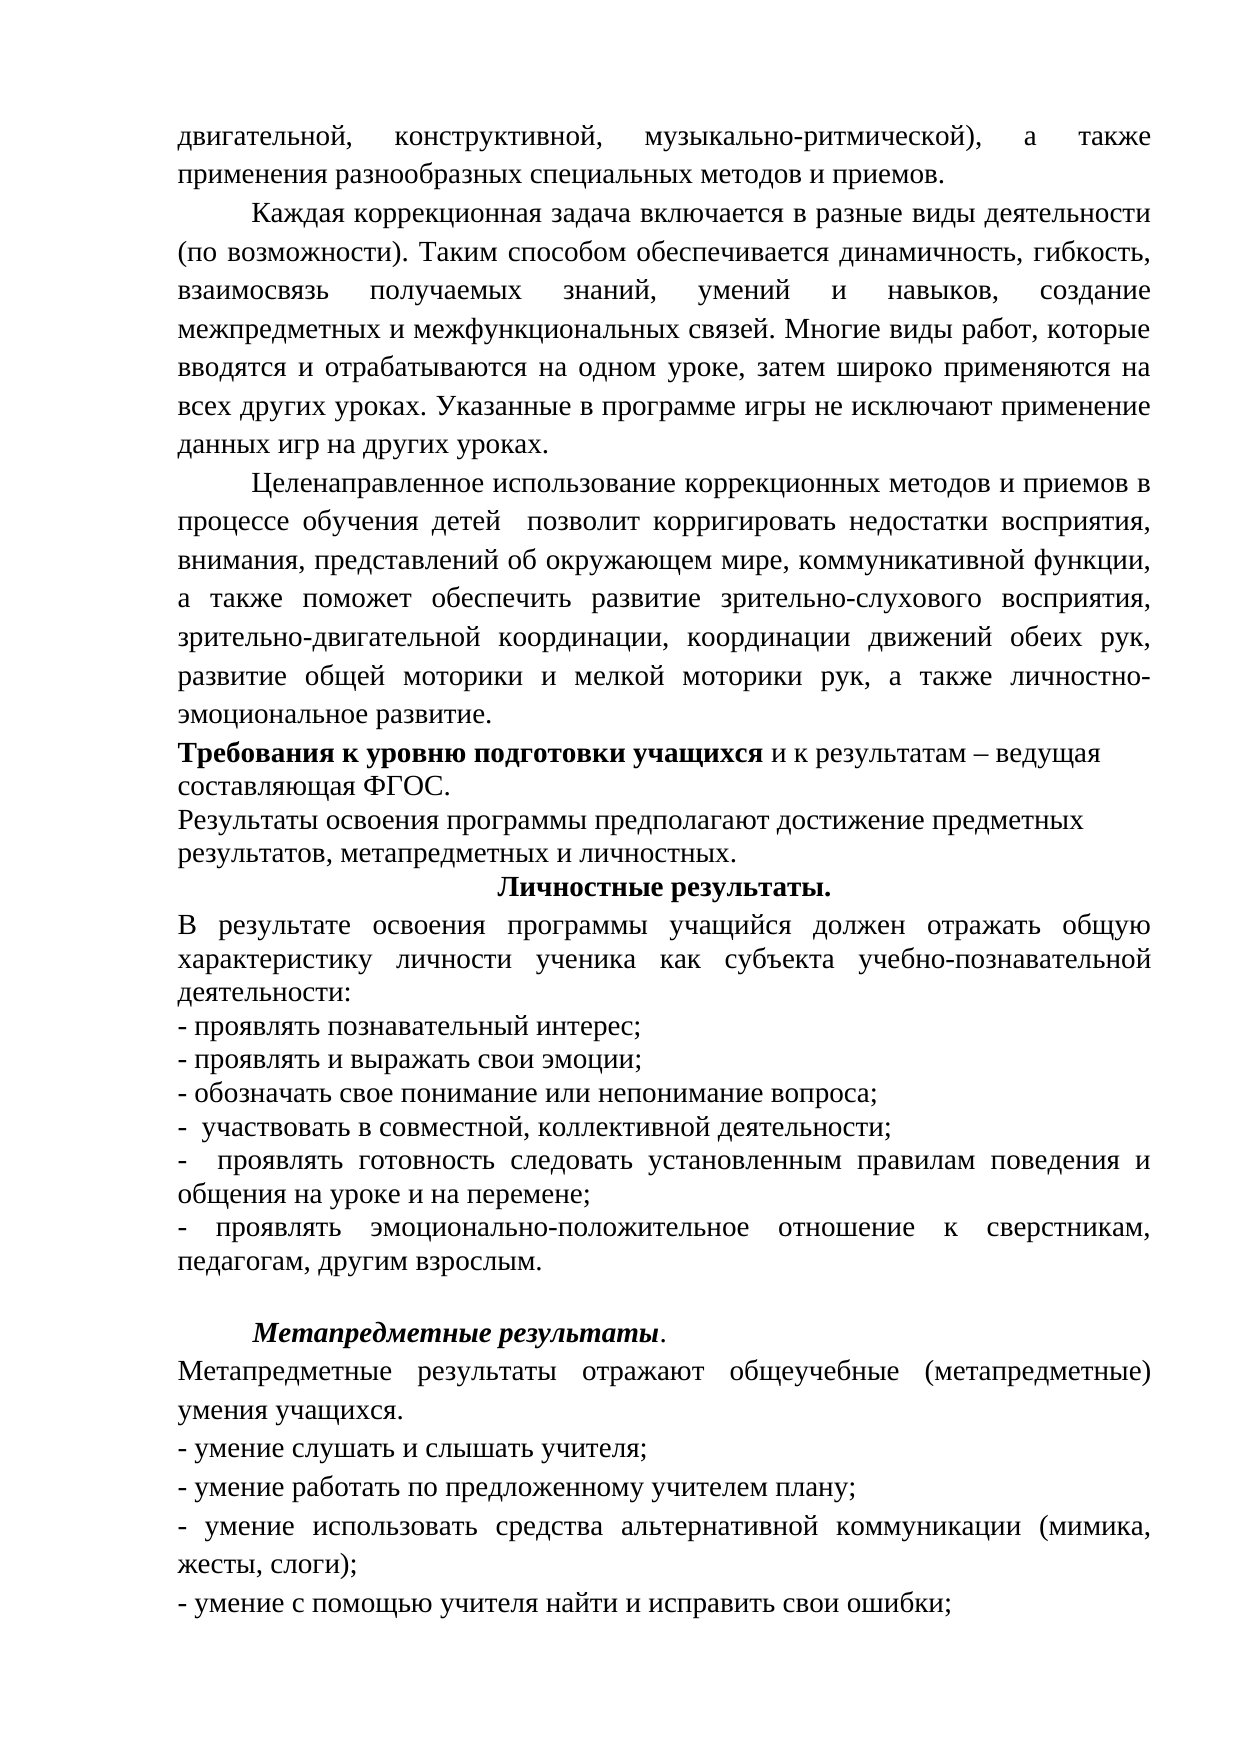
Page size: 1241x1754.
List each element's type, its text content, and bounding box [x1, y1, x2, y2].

text - проявлять эмоционально-положительное отношение к сверстникам, педагогам, другим взрослым. [177, 1209, 1152, 1276]
text Целенаправленное использование коррекционных методов и приемов в процессе обучения детей позволит корригировать недостатки восприятия, внимания, представлений об окружающем мире, коммуникативной функции, а также поможет обеспечить развитие зрительно-слухового восприятия, зрительно-двигательной координации, координации движений обеих рук, развитие общей моторики и мелкой моторики рук, а также личностно-эмоциональное развитие. [177, 465, 1152, 730]
text - умение использовать средства альтернативной коммуникации (мимика, жесты, слоги); [177, 1508, 1152, 1580]
text Личностные результаты. [177, 869, 1152, 902]
text - проявлять познавательный интерес; [177, 1008, 1152, 1042]
text Метапредметные результаты отражают общеучебные (метапредметные) умения учащихся. [177, 1353, 1152, 1426]
text Результаты освоения программы предполагают достижение предметных результатов, метапредметных и личностных. [177, 802, 1152, 869]
text - участвовать в совместной, коллективной деятельности; [177, 1109, 1152, 1142]
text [177, 118, 1152, 190]
text Каждая коррекционная задача включается в разные виды деятельности (по возможности). Таким способом обеспечивается динамичность, гибкость, взаимосвязь получаемых знаний, умений и навыков, создание межпредметных и межфункциональных связей. Многие виды работ, которые вводятся и отрабатываются на одном уроке, затем широко применяются на всех других уроках. Указанные в программе игры не исключают применение данных игр на других уроках. [177, 195, 1152, 460]
text Метапредметные результаты. [252, 1315, 1152, 1348]
text - умение работать по предложенному учителем плану; [177, 1469, 1152, 1503]
text - обозначать свое понимание или непонимание вопроса; [177, 1075, 1152, 1109]
text - умение с помощью учителя найти и исправить свои ошибки; [177, 1585, 1152, 1618]
text - умение слушать и слышать учителя; [177, 1431, 1152, 1464]
text - проявлять и выражать свои эмоции; [177, 1042, 1152, 1075]
text Требования к уровню подготовки учащихся и к результатам – ведущая составляющая ФГОС. [177, 735, 1152, 802]
text - проявлять готовность следовать установленным правилам поведения и общения на уроке и на перемене; [177, 1142, 1152, 1209]
text В результате освоения программы учащийся должен отражать общую характеристику личности ученика как субъекта учебно-познавательной деятельности: [177, 907, 1152, 1008]
